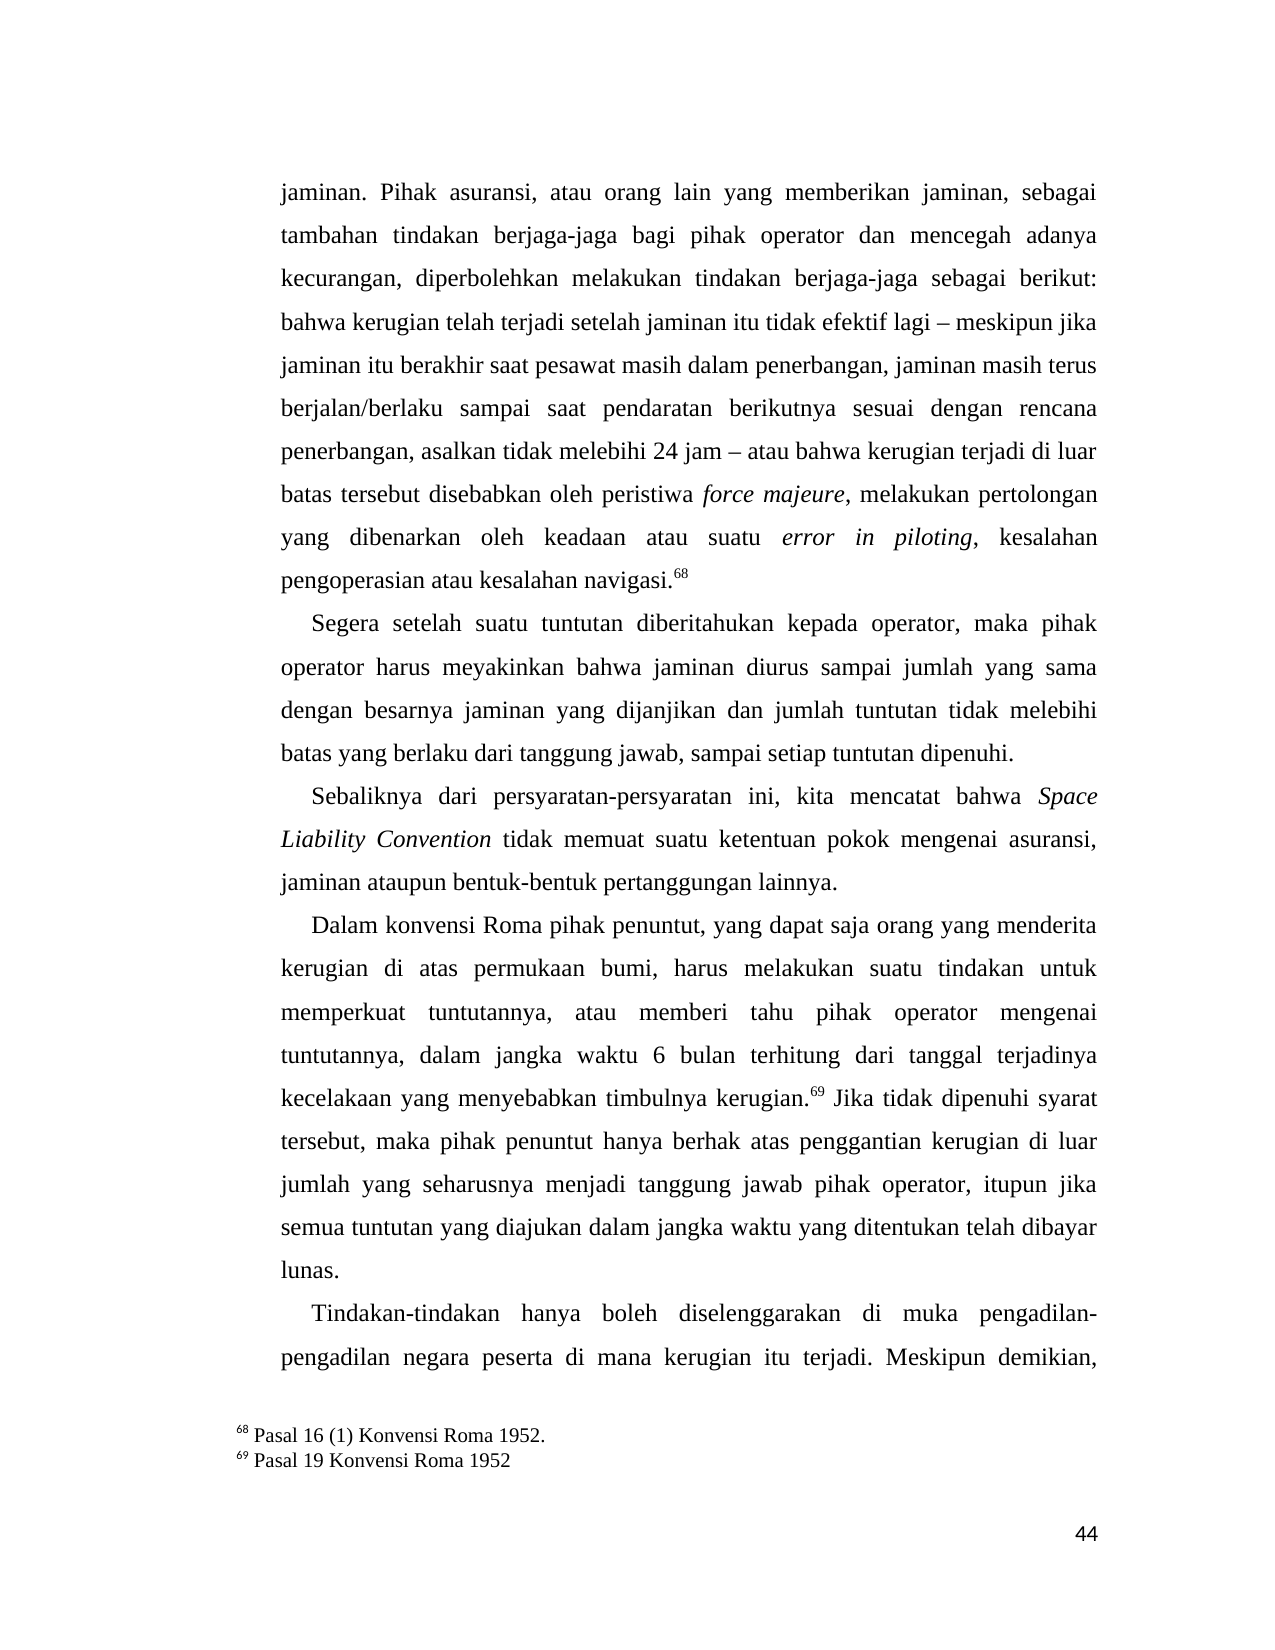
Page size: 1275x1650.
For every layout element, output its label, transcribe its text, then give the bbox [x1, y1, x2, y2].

text Segera setelah suatu tuntutan diberitahukan kepada operator, maka pihak operator harus meyakinkan bahwa jaminan diurus sampai jumlah yang sama dengan besarnya jaminan yang dijanjikan dan jumlah tuntutan tidak melebihi batas yang berlaku dari tanggung jawab, sampai setiap tuntutan dipenuhi. [281, 608, 1098, 767]
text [281, 177, 1098, 594]
text Dalam konvensi Roma pihak penuntut, yang dapat saja orang yang menderita kerugian di atas permukaan bumi, harus melakukan suatu tindakan untuk memperkuat tuntutannya, atau memberi tahu pihak operator mengenai tuntutannya, dalam jangka waktu 6 bulan terhitung dari tanggal terjadinya kecelakaan yang menyebabkan timbulnya kerugian. Jika tidak dipenuhi syarat tersebut, maka pihak penuntut hanya berhak atas penggantian kerugian di luar jumlah yang seharusnya menjadi tanggung jawab pihak operator, itupun jika semua tuntutan yang diajukan dalam jangka waktu yang ditentukan telah dibayar lunas. [281, 910, 1098, 1284]
text Sebaliknya dari persyaratan-persyaratan ini, kita mencatat bahwa Space Liability Convention tidak memuat suatu ketentuan pokok mengenai asuransi, jaminan ataupun bentuk-bentuk pertanggungan lainnya. [281, 781, 1098, 896]
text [281, 1298, 1098, 1370]
